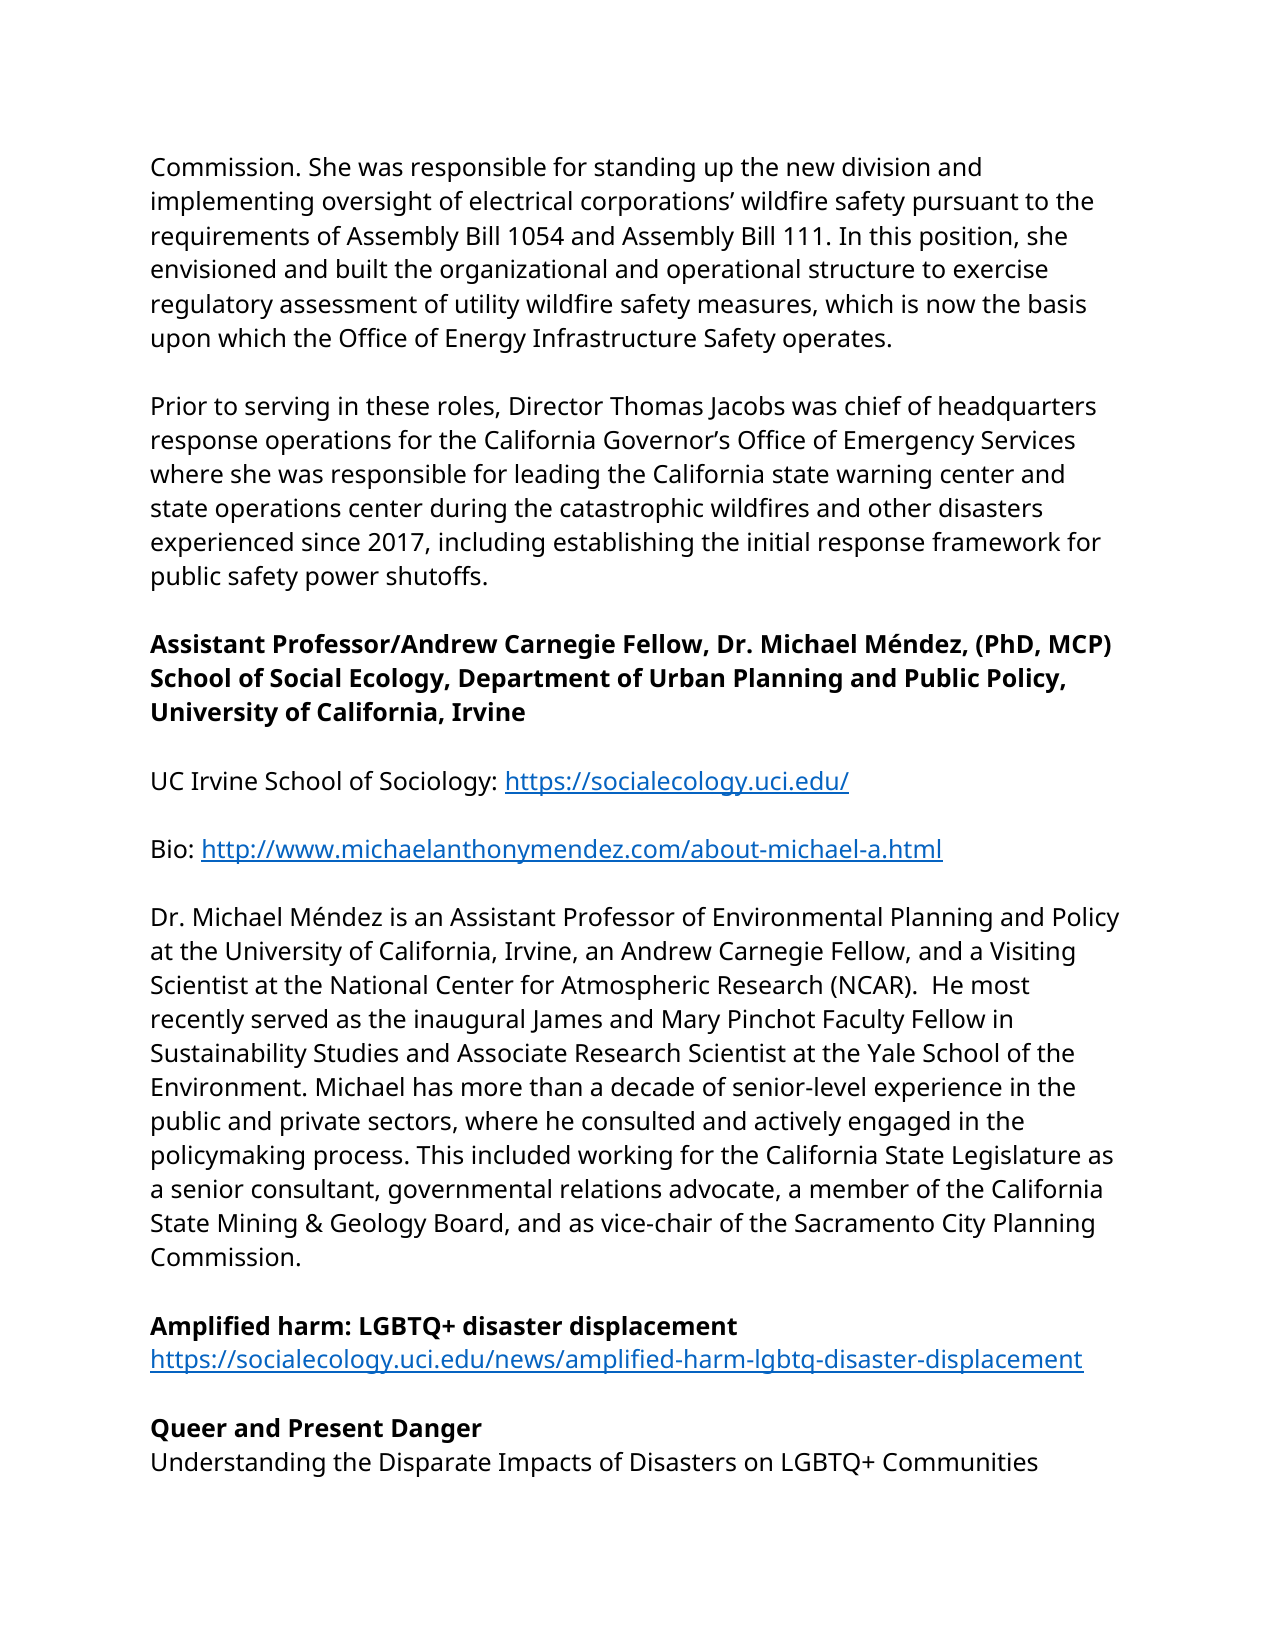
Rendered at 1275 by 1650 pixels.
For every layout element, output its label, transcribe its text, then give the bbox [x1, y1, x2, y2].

text https://socialecology.uci.edu/news/amplified-harm-lgbtq-disaster-displacement [150, 1342, 1125, 1376]
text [150, 150, 1125, 354]
text Understanding the Disparate Impacts of Disasters on LGBTQ+ Communities [150, 1444, 1125, 1478]
text Amplified harm: LGBTQ+ disaster displacement [150, 1308, 1125, 1342]
text Bio: http://www.michaelanthonymendez.com/about-michael-a.html [150, 831, 1125, 865]
text Assistant Professor/Andrew Carnegie Fellow, Dr. Michael Méndez, (PhD, MCP) School of Social Ecology, Department of Urban Planning and Public Policy, University of California, Irvine [150, 627, 1125, 729]
text UC Irvine School of Sociology: https://socialecology.uci.edu/ [150, 763, 1125, 797]
text Queer and Present Danger [150, 1410, 1125, 1444]
text Prior to serving in these roles, Director Thomas Jacobs was chief of headquarters response operations for the California Governor’s Office of Emergency Services where she was responsible for leading the California state warning center and state operations center during the catastrophic wildfires and other disasters experienced since 2017, including establishing the initial response framework for public safety power shutoffs. [150, 388, 1125, 593]
